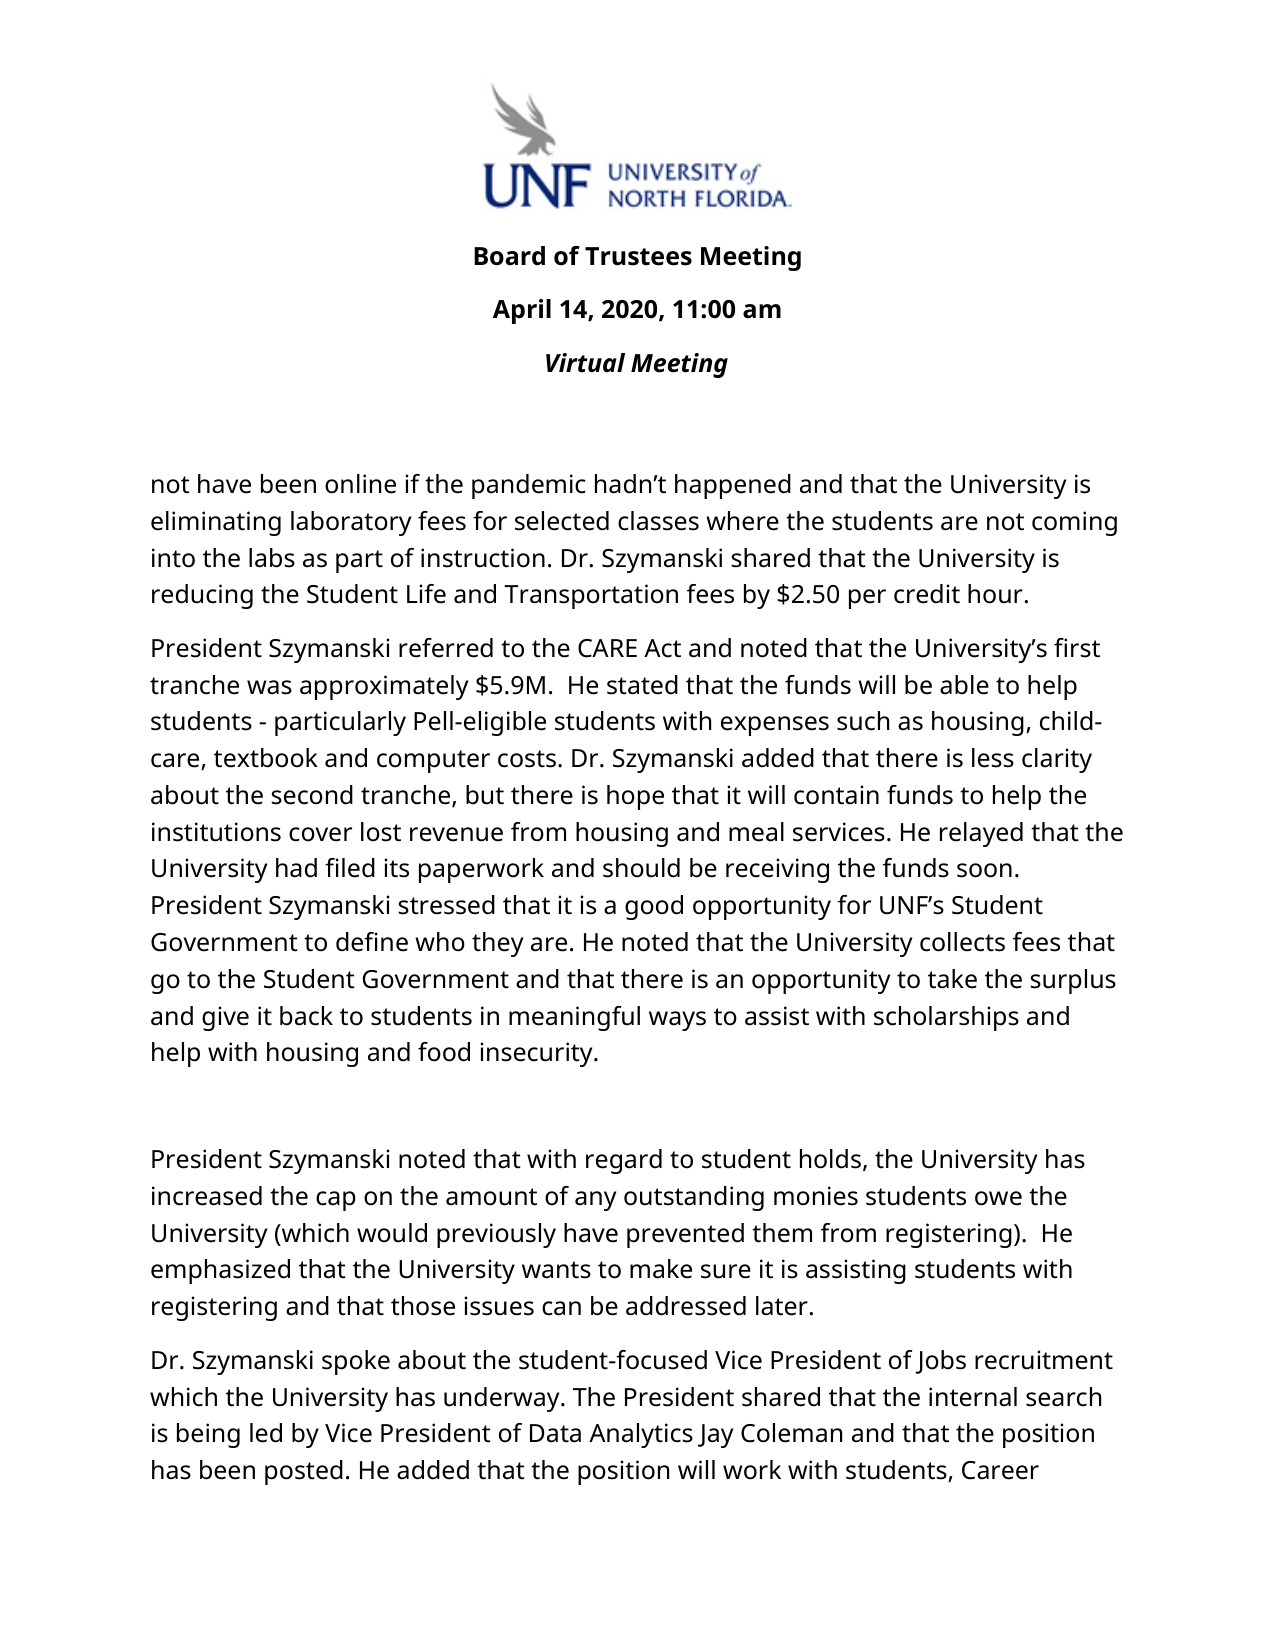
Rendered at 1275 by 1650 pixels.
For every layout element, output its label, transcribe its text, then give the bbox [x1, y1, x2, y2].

text President Szymanski referred to the CARE Act and noted that the University’s first tranche was approximately $5.9M. He stated that the funds will be able to help students - particularly Pell-eligible students with expenses such as housing, child-care, textbook and computer costs. Dr. Szymanski added that there is less clarity about the second tranche, but there is hope that it will contain funds to help the institutions cover lost revenue from housing and meal services. He relayed that the University had filed its paperwork and should be receiving the funds soon. President Szymanski stressed that it is a good opportunity for UNF’s Student Government to define who they are. He noted that the University collects fees that go to the Student Government and that there is an opportunity to take the surplus and give it back to students in meaningful ways to assist with scholarships and help with housing and food insecurity. [150, 631, 1125, 1069]
text President Szymanski noted that with regard to student holds, the University has increased the cap on the amount of any outstanding monies students owe the University (which would previously have prevented them from registering). He emphasized that the University wants to make sure it is assisting students with registering and that those issues can be addressed later. [150, 1142, 1125, 1323]
picture [468, 75, 807, 219]
